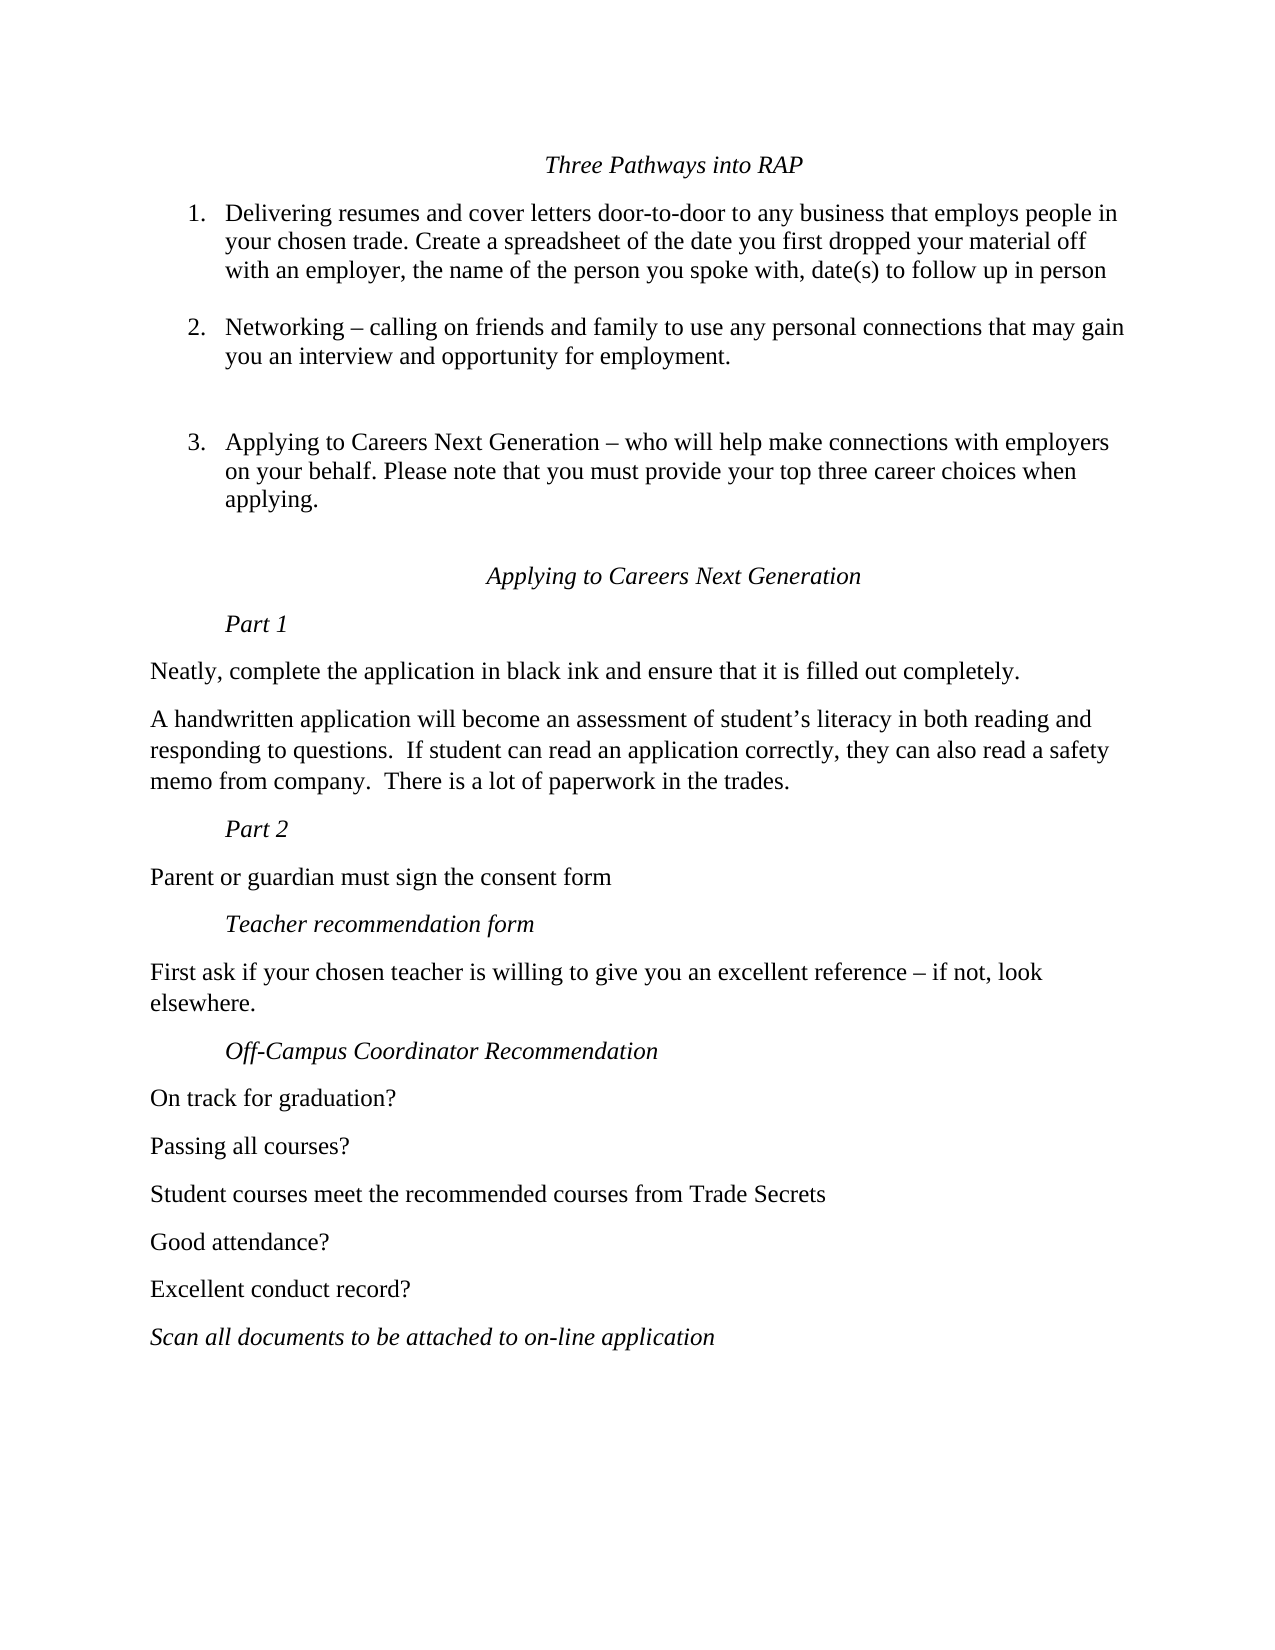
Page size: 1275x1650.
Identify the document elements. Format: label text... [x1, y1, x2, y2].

text Student courses meet the recommended courses from Trade Secrets [150, 1179, 1125, 1208]
text First ask if your chosen teacher is willing to give you an excellent reference – if not, look elsewhere. [150, 957, 1125, 1017]
text Applying to Careers Next Generation [150, 561, 1125, 590]
text Scan all documents to be attached to on-line application [150, 1322, 1125, 1351]
list Networking – calling on friends and family to use any personal connections that may gain you an interview and opportunity for employment. [187, 312, 1125, 369]
text A handwritten application will become an assessment of student’s literacy in both reading and responding to questions. If student can read an application correctly, they can also read a safety memo from company. There is a lot of paperwork in the trades. [150, 704, 1125, 795]
text Neatly, complete the application in black ink and ensure that it is filled out completely. [150, 656, 1125, 685]
text Passing all courses? [150, 1131, 1125, 1160]
list Delivering resumes and cover letters door-to-door to any business that employs people in your chosen trade. Create a spreadsheet of the date you first dropped your material off with an employer, the name of the person you spoke with, date(s) to follow up in person [187, 198, 1125, 284]
text Part 1 [150, 609, 1125, 637]
text Teacher recommendation form [150, 909, 1125, 938]
text Off-Campus Coordinator Recommendation [150, 1036, 1125, 1064]
text Three Pathways into RAP [150, 150, 1125, 179]
text Parent or guardian must sign the consent form [150, 862, 1125, 890]
text Excellent conduct record? [150, 1274, 1125, 1303]
text Part 2 [150, 814, 1125, 843]
text Good attendance? [150, 1227, 1125, 1255]
text On track for graduation? [150, 1083, 1125, 1112]
list Applying to Careers Next Generation – who will help make connections with employers on your behalf. Please note that you must provide your top three career choices when applying. [187, 427, 1125, 513]
